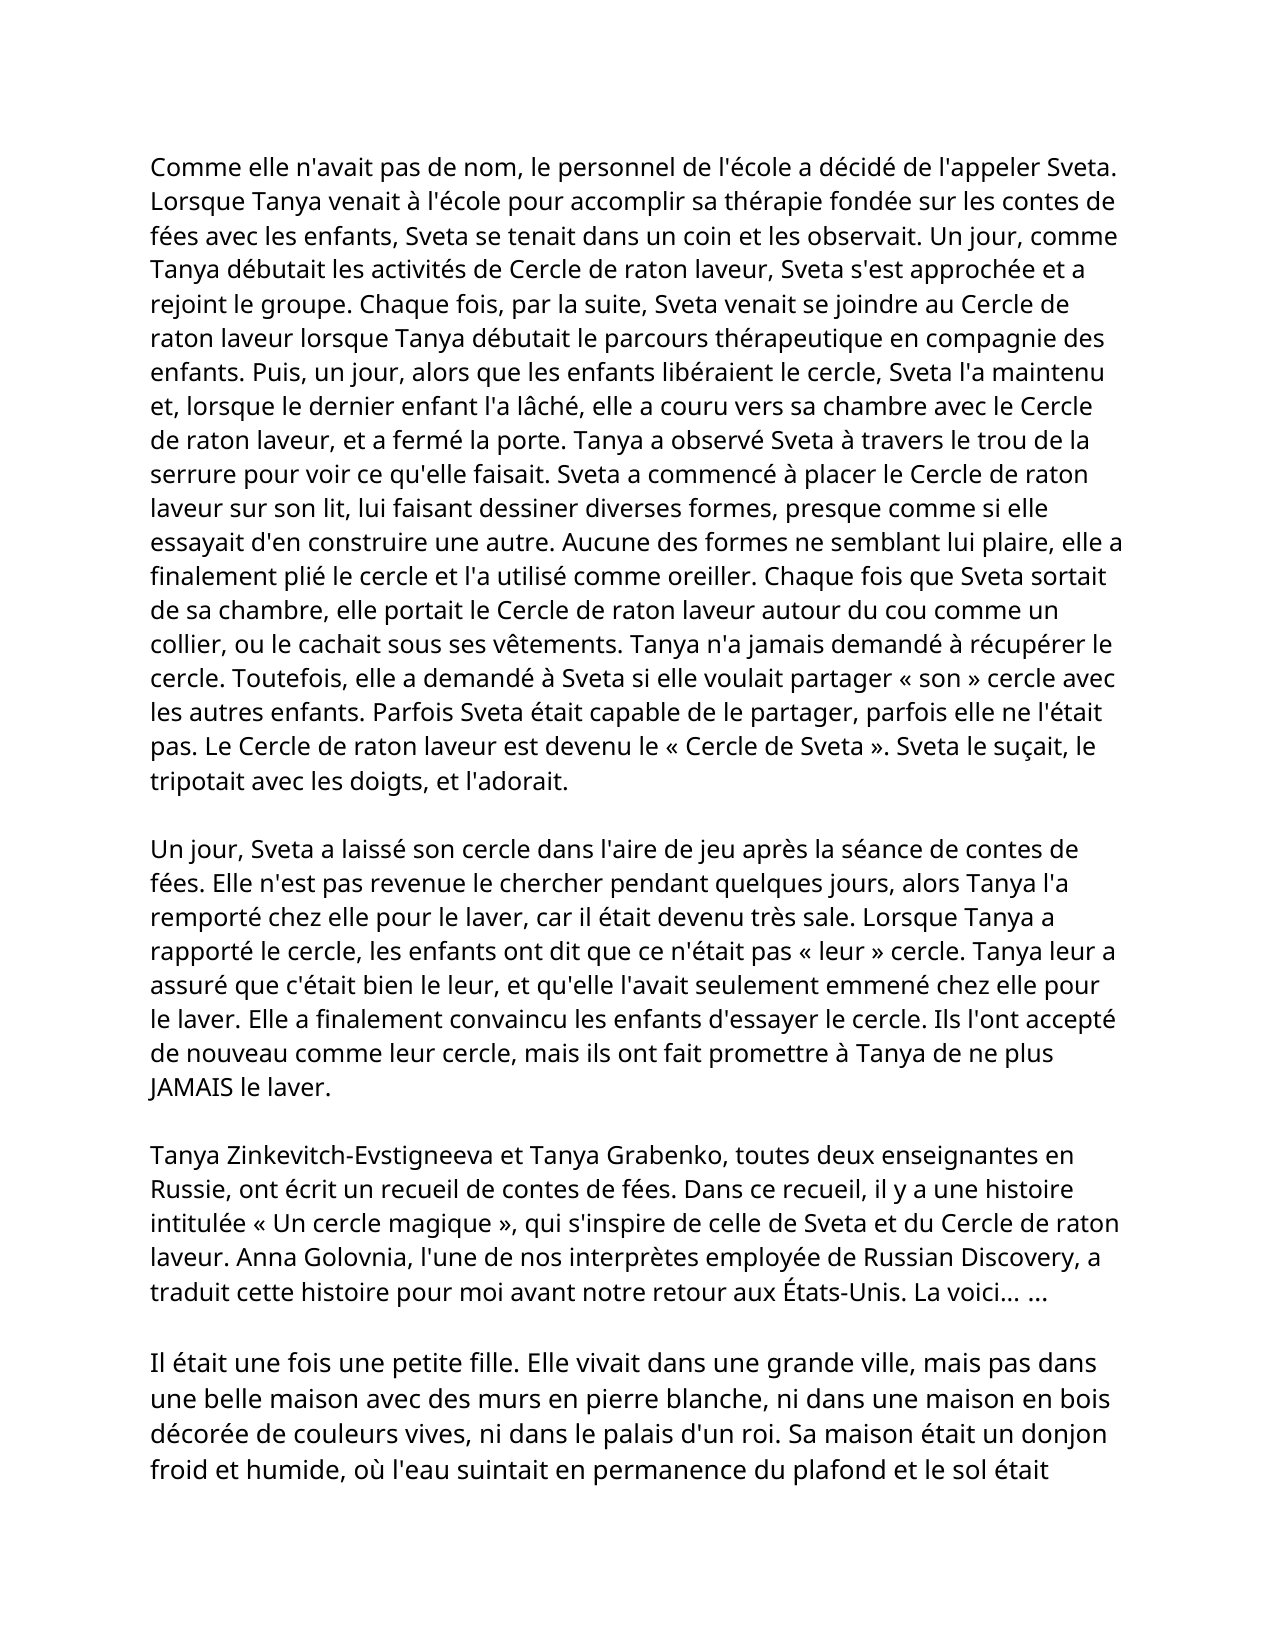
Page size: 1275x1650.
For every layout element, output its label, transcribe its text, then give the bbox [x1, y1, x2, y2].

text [150, 1345, 1125, 1487]
text Un jour, Sveta a laissé son cercle dans l'aire de jeu après la séance de contes de fées. Elle n'est pas revenue le chercher pendant quelques jours, alors Tanya l'a remporté chez elle pour le laver, car il était devenu très sale. Lorsque Tanya a rapporté le cercle, les enfants ont dit que ce n'était pas « leur » cercle. Tanya leur a assuré que c'était bien le leur, et qu'elle l'avait seulement emmené chez elle pour le laver. Elle a finalement convaincu les enfants d'essayer le cercle. Ils l'ont accepté de nouveau comme leur cercle, mais ils ont fait promettre à Tanya de ne plus JAMAIS le laver. [150, 831, 1125, 1104]
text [150, 150, 1125, 797]
text Tanya Zinkevitch-Evstigneeva et Tanya Grabenko, toutes deux enseignantes en Russie, ont écrit un recueil de contes de fées. Dans ce recueil, il y a une histoire intitulée « Un cercle magique », qui s'inspire de celle de Sveta et du Cercle de raton laveur. Anna Golovnia, l'une de nos interprètes employée de Russian Discovery, a traduit cette histoire pour moi avant notre retour aux États-Unis. La voici... ... [150, 1138, 1125, 1309]
